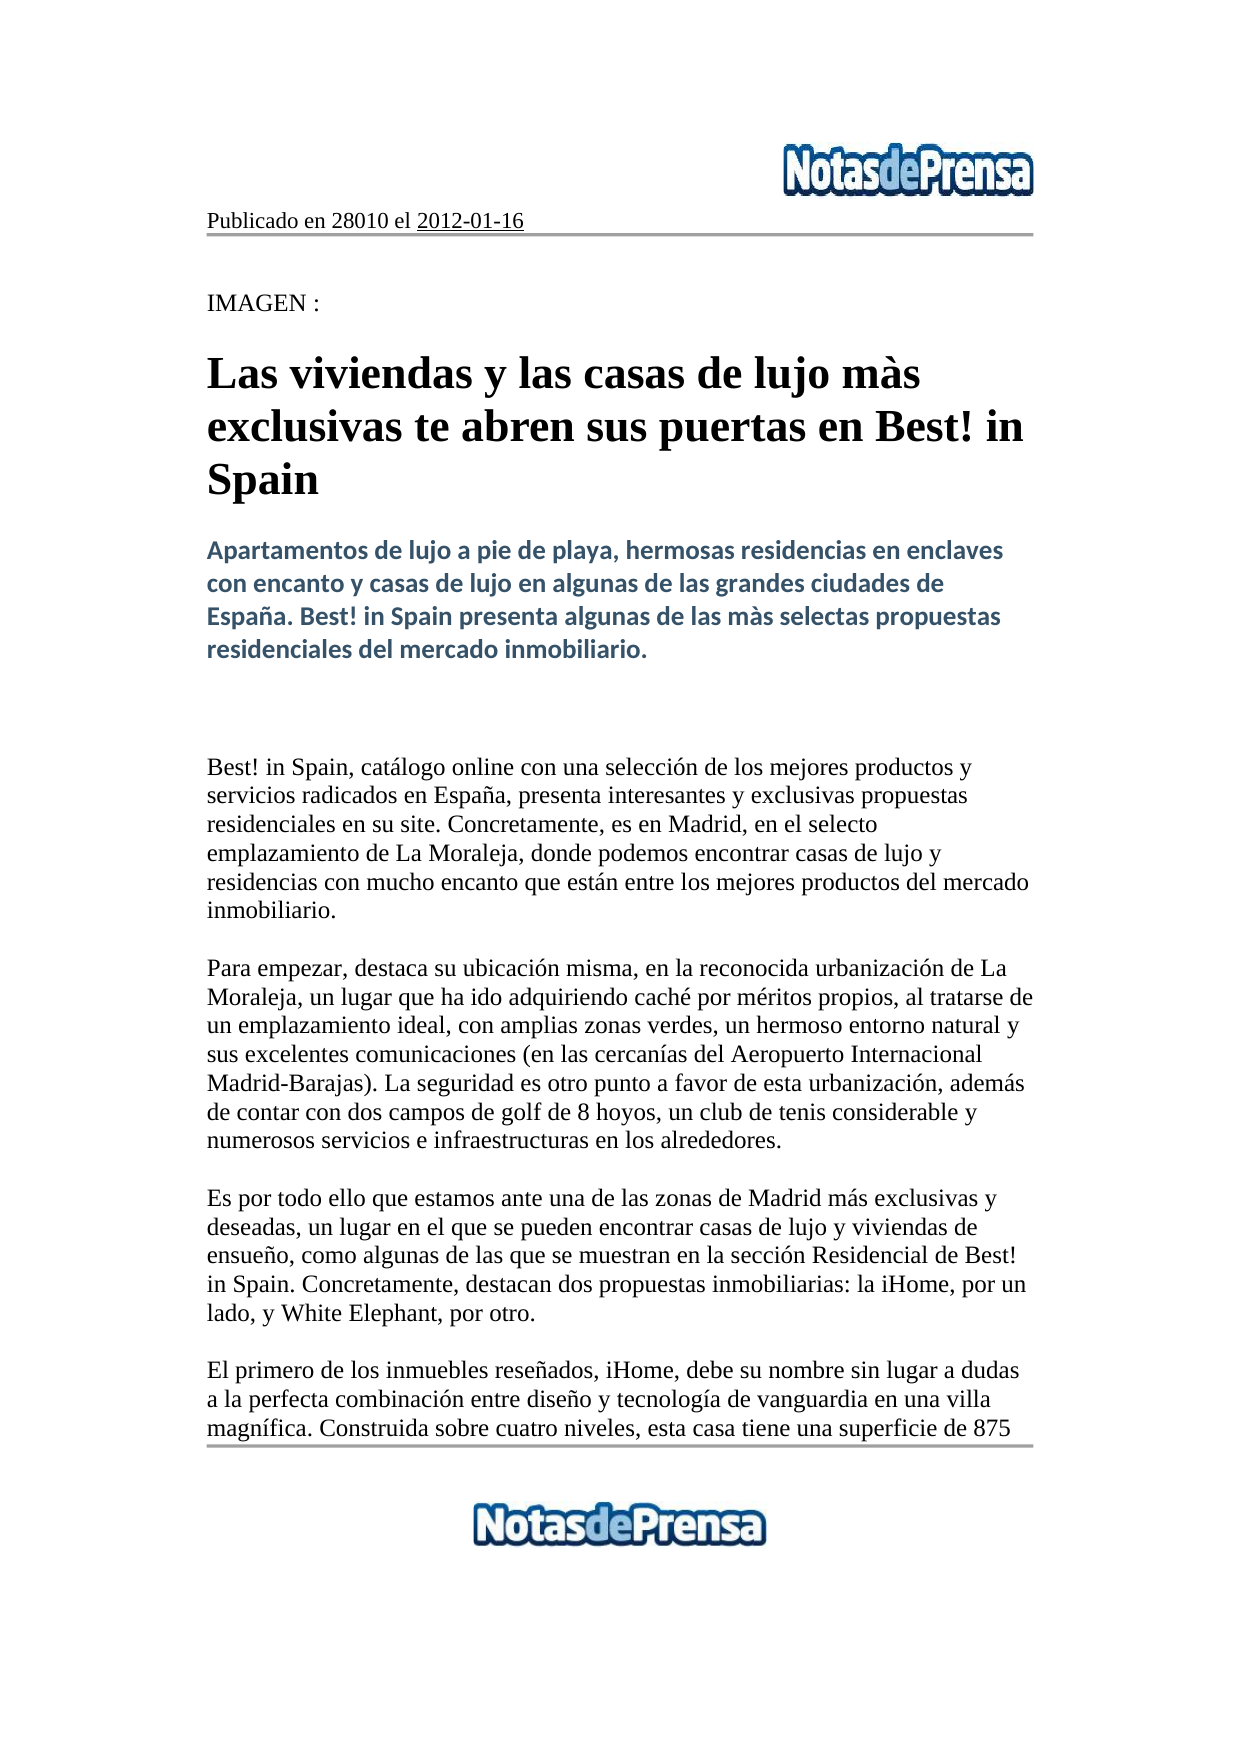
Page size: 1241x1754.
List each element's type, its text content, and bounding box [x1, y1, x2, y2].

picture [473, 1501, 767, 1548]
text IMAGEN : [207, 288, 1033, 317]
subtitle Las viviendas y las casas de lujo màs exclusivas te abren sus puertas en Best! in Spain [207, 346, 1033, 504]
picture [783, 142, 1034, 199]
subtitle Apartamentos de lujo a pie de playa, hermosas residencias en enclaves con encanto y casas de lujo en algunas de las grandes ciudades de España. Best! in Spain presenta algunas de las màs selectas propuestas residenciales del mercado inmobiliario. [207, 533, 1033, 666]
